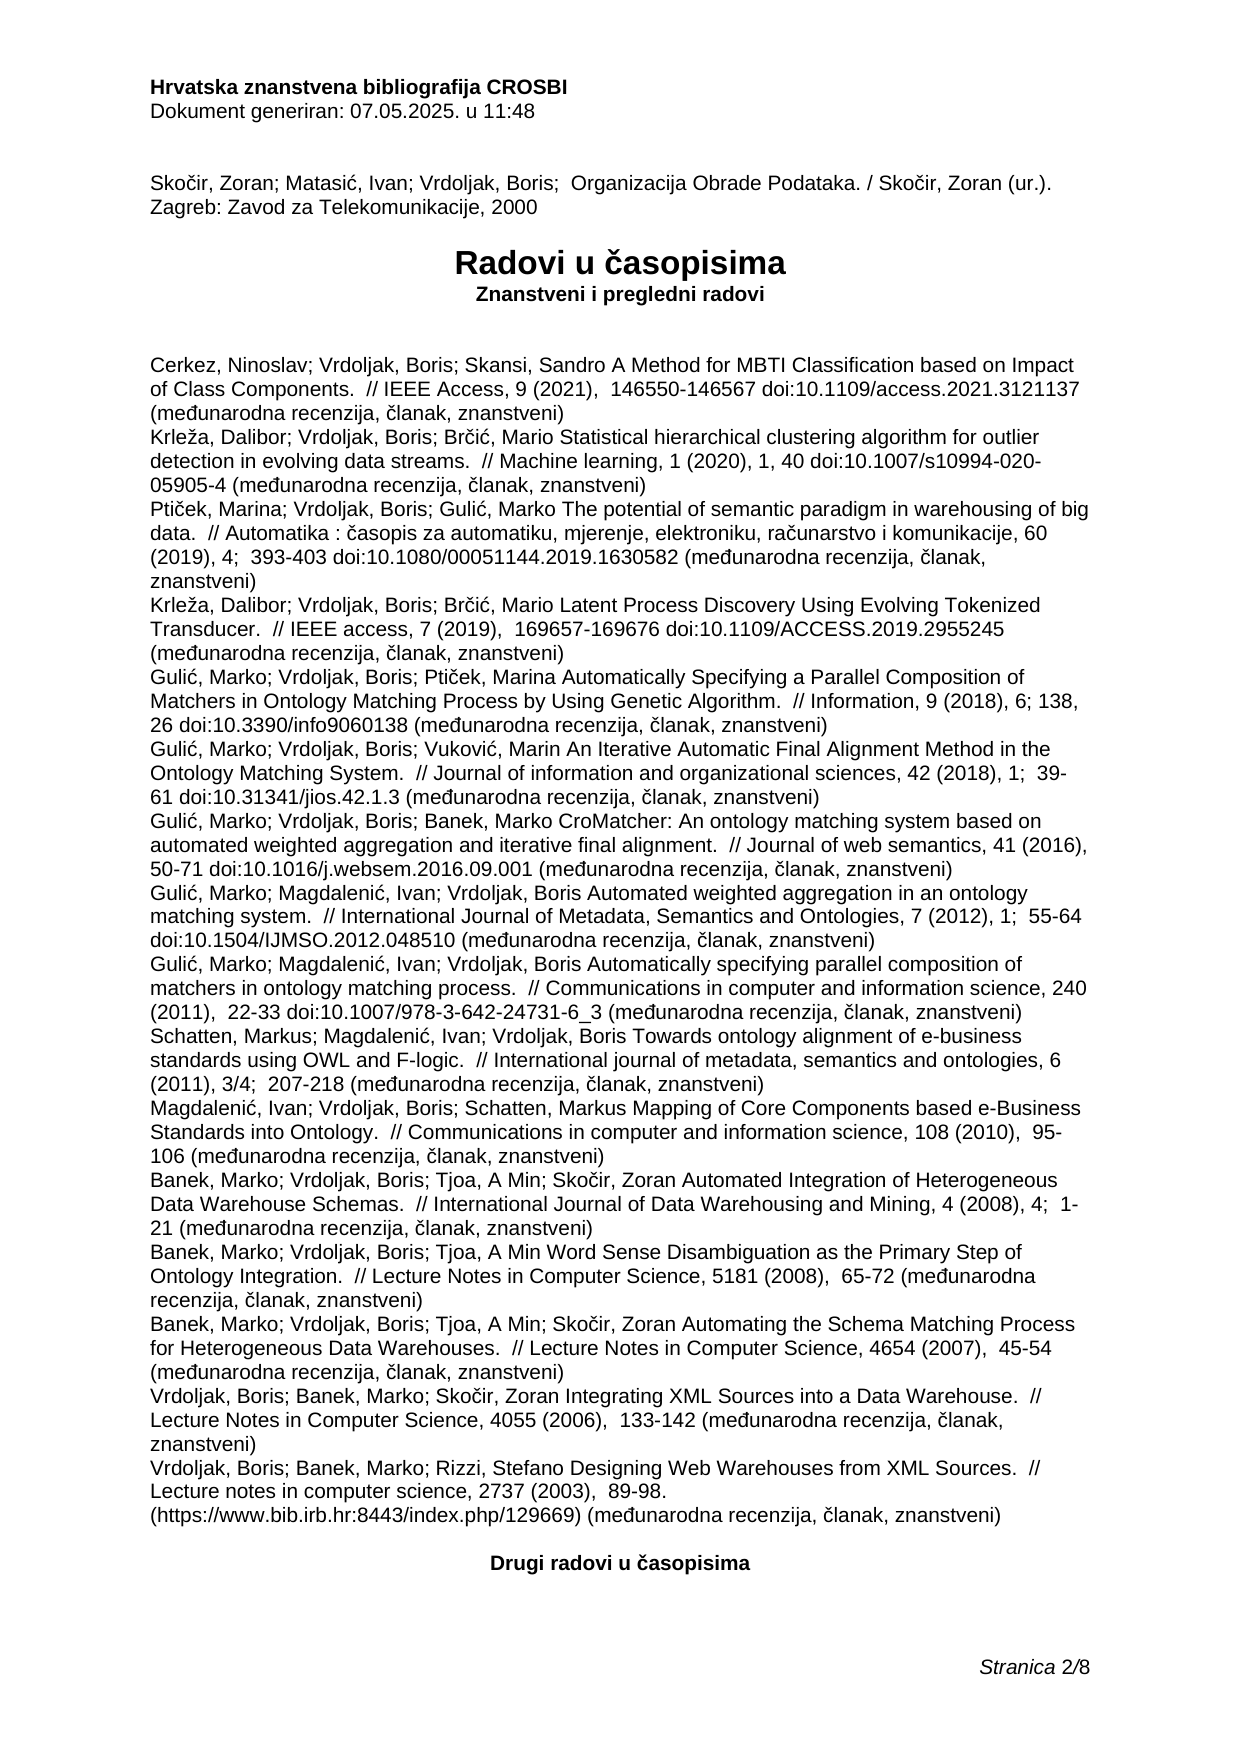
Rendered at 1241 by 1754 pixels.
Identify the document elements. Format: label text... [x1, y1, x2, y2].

text Gulić, Marko; Vrdoljak, Boris; Vuković, Marin [150, 737, 1090, 808]
text Gulić, Marko; Magdalenić, Ivan; Vrdoljak, Boris [150, 880, 1090, 952]
text Gulić, Marko; Magdalenić, Ivan; Vrdoljak, Boris [150, 952, 1090, 1024]
text Gulić, Marko; Vrdoljak, Boris; Banek, Marko [150, 808, 1090, 880]
text Vrdoljak, Boris; Banek, Marko; Rizzi, Stefano [150, 1455, 1090, 1527]
text Banek, Marko; Vrdoljak, Boris; Tjoa, A Min; Skočir, Zoran [150, 1168, 1090, 1240]
text Ptiček, Marina; Vrdoljak, Boris; Gulić, Marko [150, 497, 1090, 593]
text Cerkez, Ninoslav; Vrdoljak, Boris; Skansi, Sandro [150, 353, 1090, 425]
text Magdalenić, Ivan; Vrdoljak, Boris; Schatten, Markus [150, 1096, 1090, 1168]
text Krleža, Dalibor; Vrdoljak, Boris; Brčić, Mario [150, 593, 1090, 665]
text Schatten, Markus; Magdalenić, Ivan; Vrdoljak, Boris [150, 1024, 1090, 1096]
text Krleža, Dalibor; Vrdoljak, Boris; Brčić, Mario [150, 425, 1090, 497]
subtitle Drugi radovi u časopisima [150, 1551, 1090, 1575]
text Vrdoljak, Boris; Banek, Marko; Skočir, Zoran [150, 1383, 1090, 1455]
subtitle Znanstveni i pregledni radovi [150, 281, 1090, 305]
text Banek, Marko; Vrdoljak, Boris; Tjoa, A Min; Skočir, Zoran [150, 1312, 1090, 1383]
subtitle Radovi u časopisima [150, 243, 1090, 281]
text Skočir, Zoran; Matasić, Ivan; Vrdoljak, Boris; [150, 171, 1090, 219]
text Banek, Marko; Vrdoljak, Boris; Tjoa, A Min [150, 1240, 1090, 1312]
text Gulić, Marko; Vrdoljak, Boris; Ptiček, Marina [150, 665, 1090, 737]
